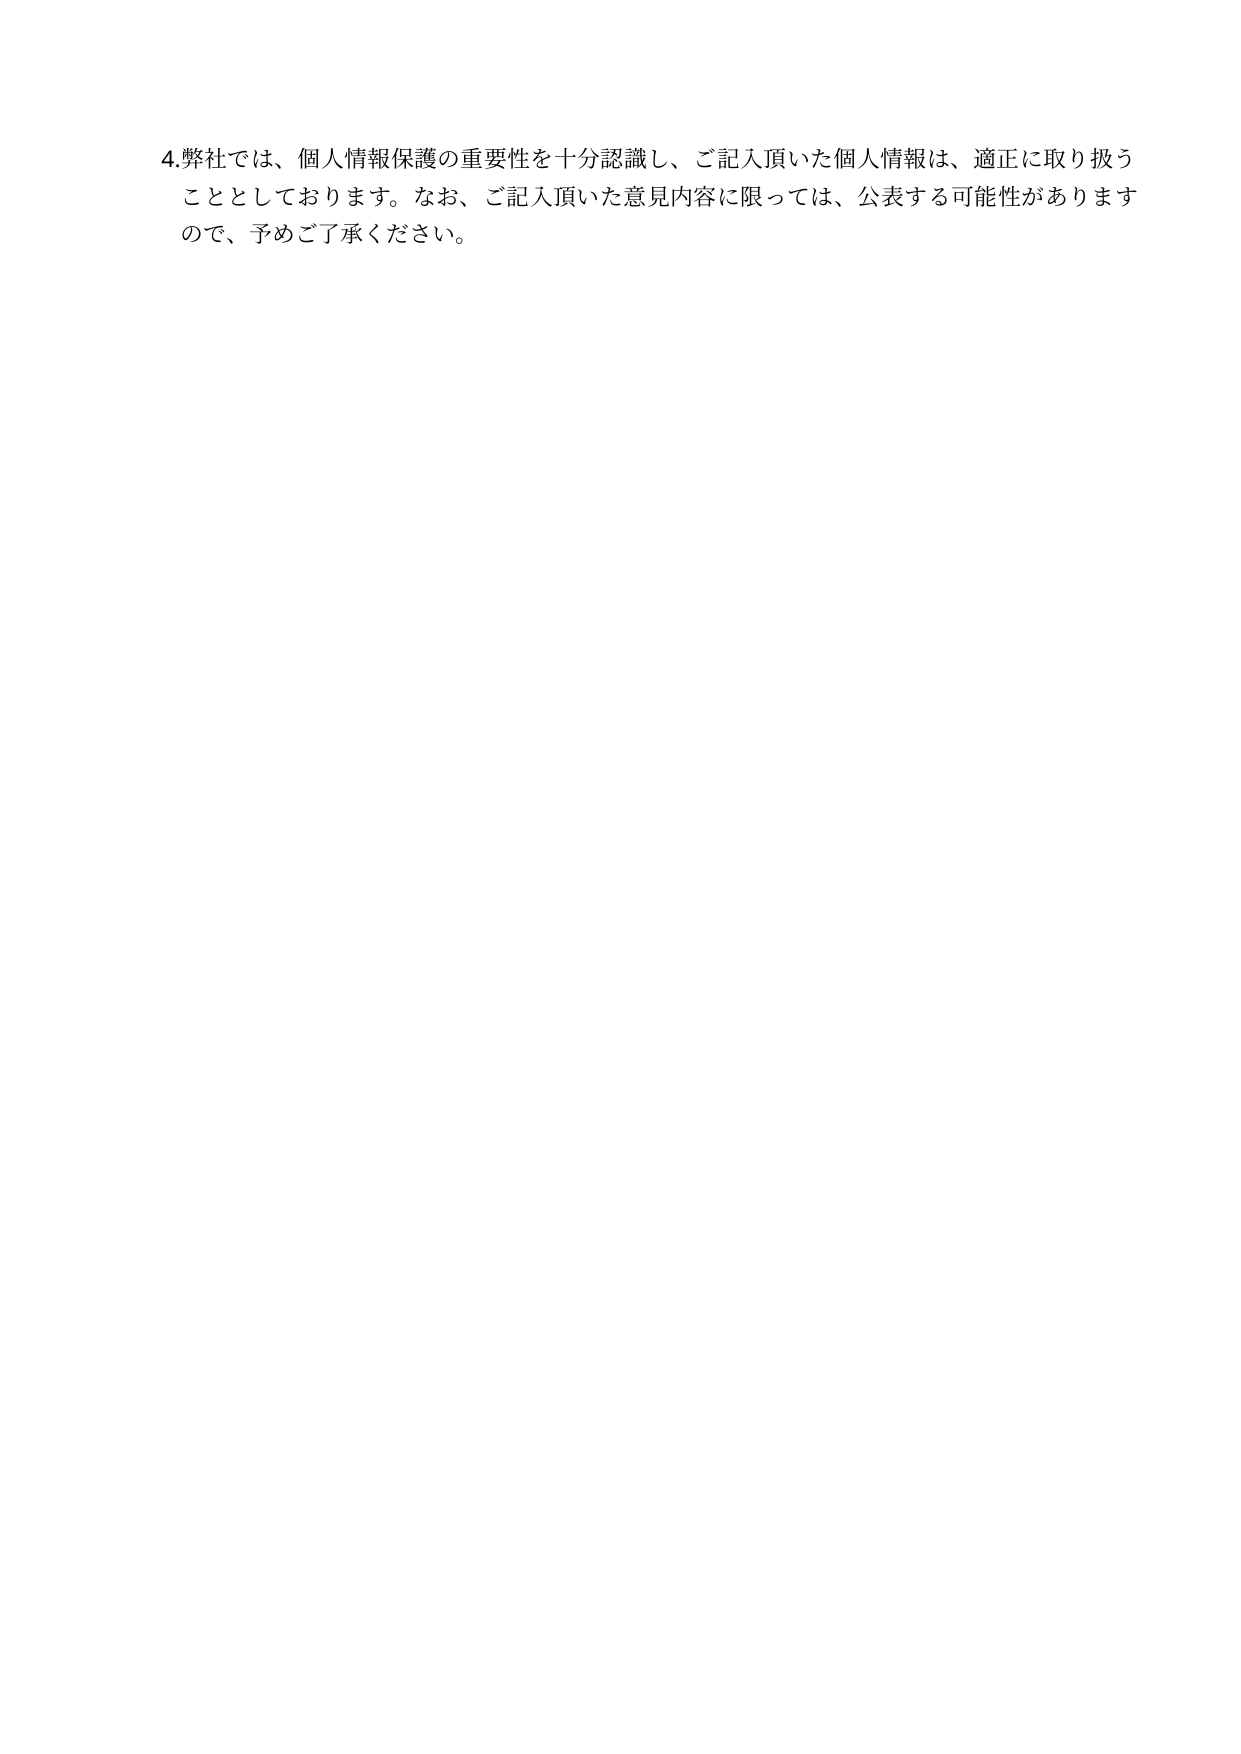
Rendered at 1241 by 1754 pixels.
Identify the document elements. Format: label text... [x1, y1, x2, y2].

text 4.弊社では、個人情報保護の重要性を十分認識し、ご記入頂いた個人情報は、適正に取り扱うこととしております。なお、ご記入頂いた意見内容に限っては、公表する可能性がありますので、予めご了承ください。 [161, 139, 1140, 251]
